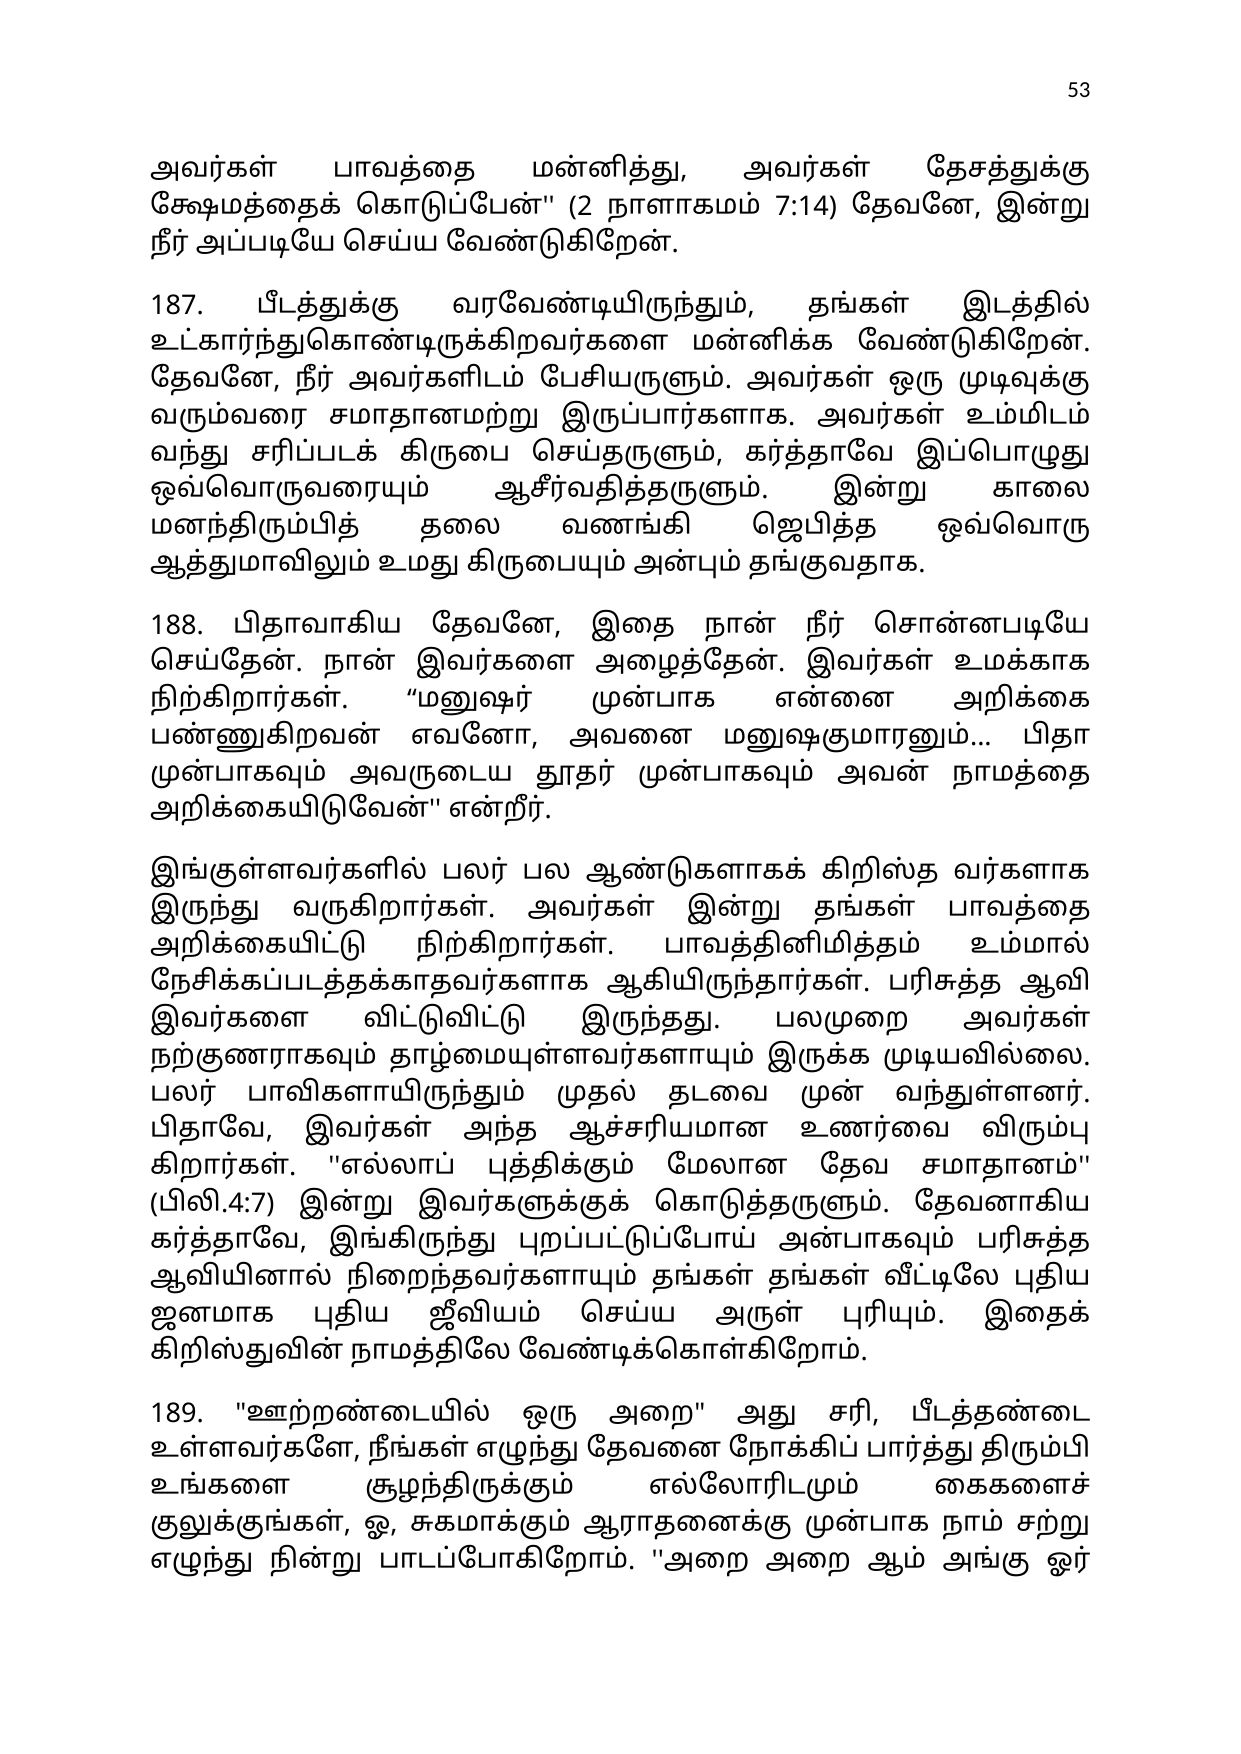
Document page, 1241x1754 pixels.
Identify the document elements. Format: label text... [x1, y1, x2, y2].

text இங்குள்ளவர்களில் பலர் பல ஆண்டுகளாகக் கிறிஸ்த வர்களாக இருந்து வருகிறார்கள். அவர்கள் இன்று தங்கள் பாவத்தை அறிக்கையிட்டு நிற்கிறார்கள். பாவத்தினிமித்தம் உம்மால் நேசிக்கப்படத்தக்காதவர்களாக ஆகியிருந்தார்கள். பரிசுத்த ஆவி இவர்களை விட்டுவிட்டு இருந்தது. பலமுறை அவர்கள் நற்குணராகவும் தாழ்மையுள்ளவர்களாயும் இருக்க முடியவில்லை. பலர் பாவிகளாயிருந்தும் முதல் தடவை முன் வந்துள்ளனர். பிதாவே, இவர்கள் அந்த ஆச்சரியமான உணர்வை விரும்பு கிறார்கள். ''எல்லாப் புத்திக்கும் மேலான தேவ சமாதானம்'' (பிலி.4:7) இன்று இவர்களுக்குக் கொடுத்தருளும். தேவனாகிய கர்த்தாவே, இங்கிருந்து புறப்பட்டுப்போய் அன்பாகவும் பரிசுத்த ஆவியினால் நிறைந்தவர்களாயும் தங்கள் தங்கள் வீட்டிலே புதிய ஜனமாக புதிய ஜீவியம் செய்ய அருள் புரியும். இதைக் கிறிஸ்துவின் நாமத்திலே வேண்டிக்கொள்கிறோம். [150, 852, 1090, 1368]
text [150, 1393, 1090, 1577]
text 188. பிதாவாகிய தேவனே, இதை நான் நீர் சொன்னபடியே செய்தேன். நான் இவர்களை அழைத்தேன். இவர்கள் உமக்காக நிற்கிறார்கள். “மனுஷர் முன்பாக என்னை அறிக்கை பண்ணுகிறவன் எவனோ, அவனை மனுஷகுமாரனும்... பிதா முன்பாகவும் அவருடைய தூதர் முன்பாகவும் அவன் நாமத்தை அறிக்கையிடுவேன்'' என்றீர். [150, 606, 1090, 827]
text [150, 150, 1090, 261]
text 187. பீடத்துக்கு வரவேண்டியிருந்தும், தங்கள் இடத்தில் உட்கார்ந்துகொண்டிருக்கிறவர்களை மன்னிக்க வேண்டுகிறேன். தேவனே, நீர் அவர்களிடம் பேசியருளும். அவர்கள் ஒரு முடிவுக்கு வரும்வரை சமாதானமற்று இருப்பார்களாக. அவர்கள் உம்மிடம் வந்து சரிப்படக் கிருபை செய்தருளும், கர்த்தாவே இப்பொழுது ஒவ்வொருவரையும் ஆசீர்வதித்தருளும். இன்று காலை மனந்திரும்பித் தலை வணங்கி ஜெபித்த ஒவ்வொரு ஆத்துமாவிலும் உமது கிருபையும் அன்பும் தங்குவதாக. [150, 286, 1090, 581]
